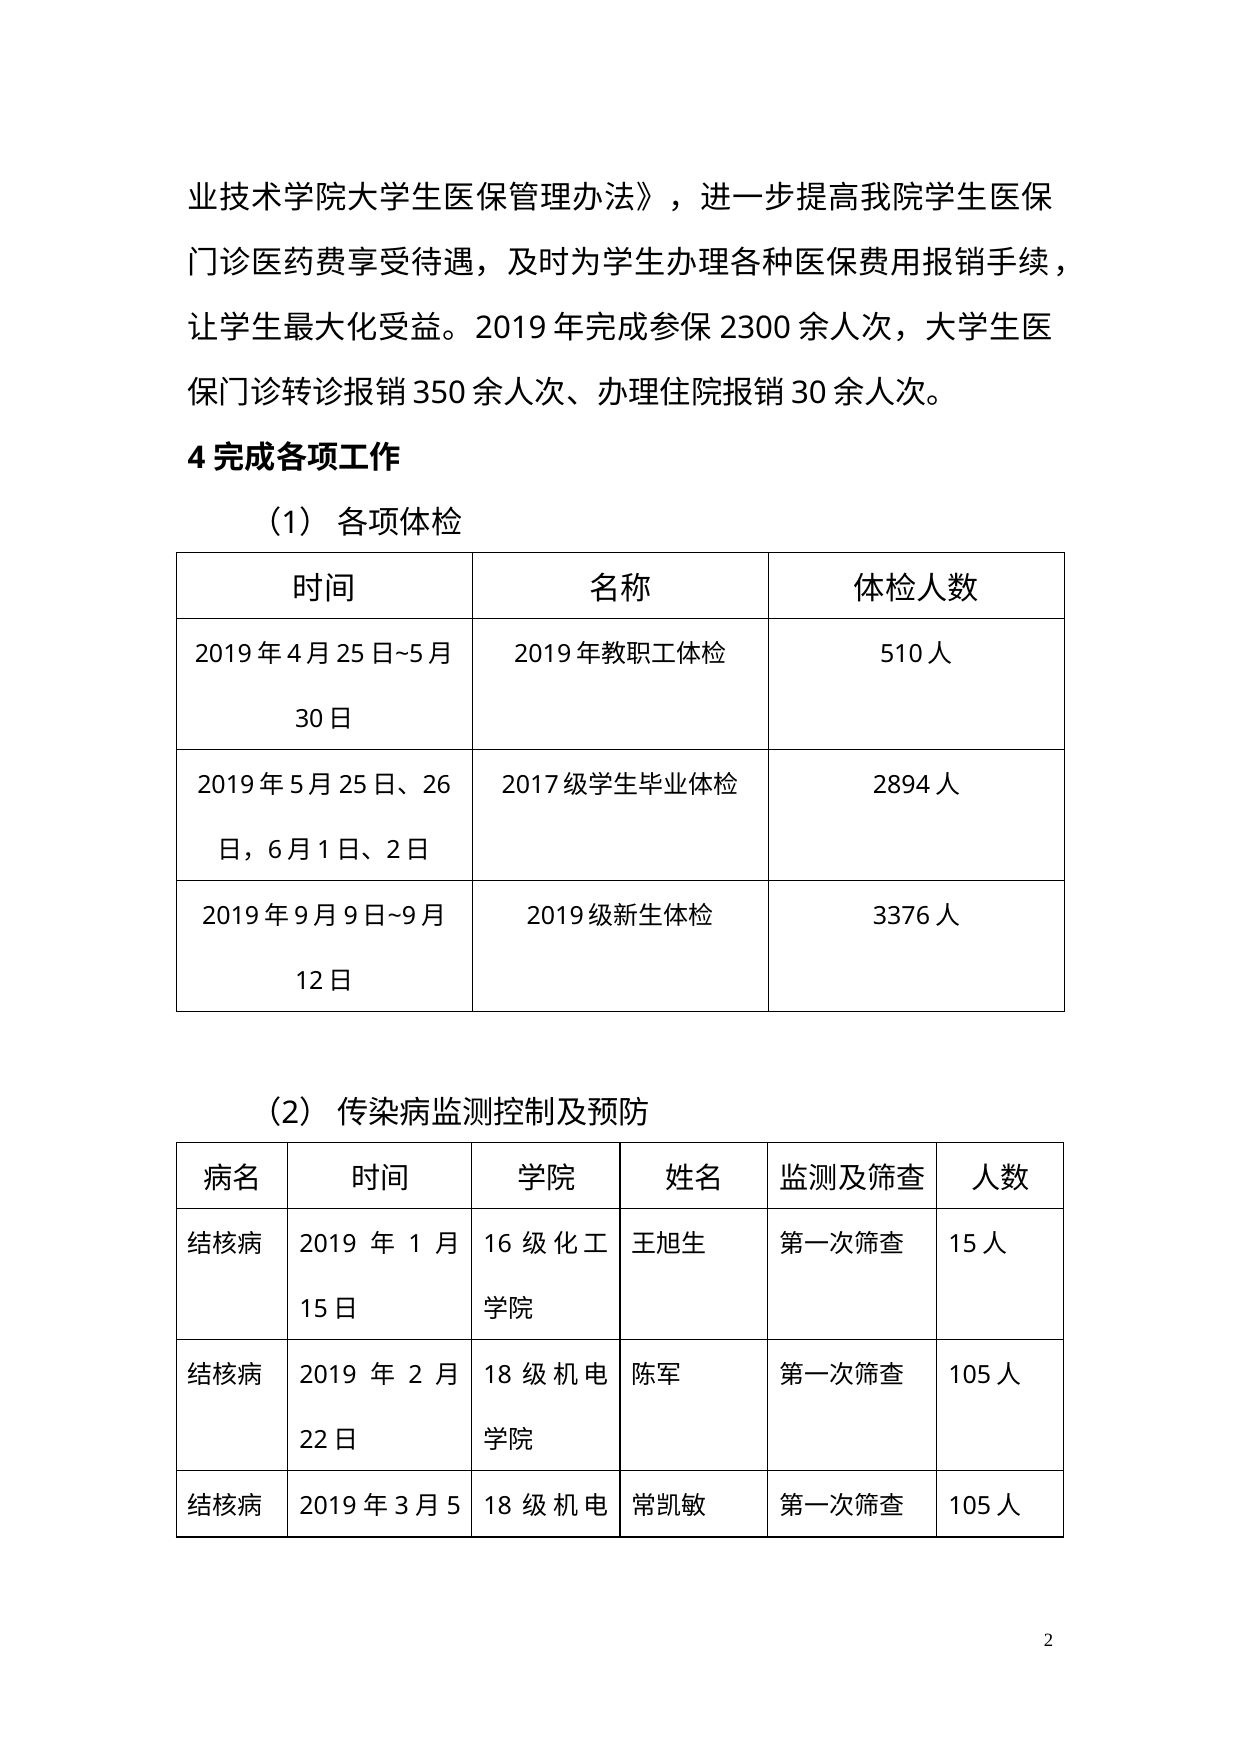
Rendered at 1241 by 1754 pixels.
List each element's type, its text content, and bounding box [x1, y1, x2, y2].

table_cell 2019级新生体检 [473, 881, 768, 1011]
table_header 时间 [177, 553, 472, 618]
list 各项体检 [187, 487, 1053, 552]
table_cell 2017级学生毕业体检 [473, 750, 768, 880]
table_cell 2019年1月15日 [288, 1209, 471, 1339]
table_header 名称 [473, 553, 768, 618]
table_cell 2019年教职工体检 [473, 619, 768, 749]
table_cell 2019年9月9日~9月12日 [177, 881, 472, 1011]
table_cell 陈军 [621, 1340, 767, 1470]
table_header 人数 [937, 1143, 1063, 1208]
table_cell 结核病 [177, 1209, 287, 1339]
table_header 体检人数 [769, 553, 1064, 618]
table_cell 结核病 [177, 1471, 287, 1536]
table_cell 第一次筛查 [768, 1471, 936, 1536]
table_cell 常凯敏 [621, 1471, 767, 1536]
table_cell 3376人 [769, 881, 1064, 1011]
table_cell 第一次筛查 [768, 1340, 936, 1470]
table_header 监测及筛查 [768, 1143, 936, 1208]
table_cell 结核病 [177, 1340, 287, 1470]
table_cell 2019年4月25日~5月30日 [177, 619, 472, 749]
table_cell 510人 [769, 619, 1064, 749]
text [187, 162, 1053, 422]
table_cell 2019年5月25日、26日，6月1日、2日 [177, 750, 472, 880]
table_cell 第一次筛查 [768, 1209, 936, 1339]
table_header 学院 [472, 1143, 619, 1208]
table_header 病名 [177, 1143, 287, 1208]
table_cell 王旭生 [621, 1209, 767, 1339]
table_header 姓名 [621, 1143, 767, 1208]
table_cell 18级机电学院 [472, 1340, 619, 1470]
table_header 时间 [288, 1143, 471, 1208]
table_cell 2894人 [769, 750, 1064, 880]
table_cell 18级机电学院 [472, 1471, 619, 1536]
table_cell 2019年2月22日 [288, 1340, 471, 1470]
table_cell 105人 [937, 1340, 1063, 1470]
table_cell 16级化工学院 [472, 1209, 619, 1339]
table_cell 105人 [937, 1471, 1063, 1536]
list 传染病监测控制及预防 [187, 1077, 1053, 1142]
text 4 完成各项工作 [187, 422, 1053, 487]
table_cell 15人 [937, 1209, 1063, 1339]
table_cell 2019年3月5日 [288, 1471, 471, 1536]
